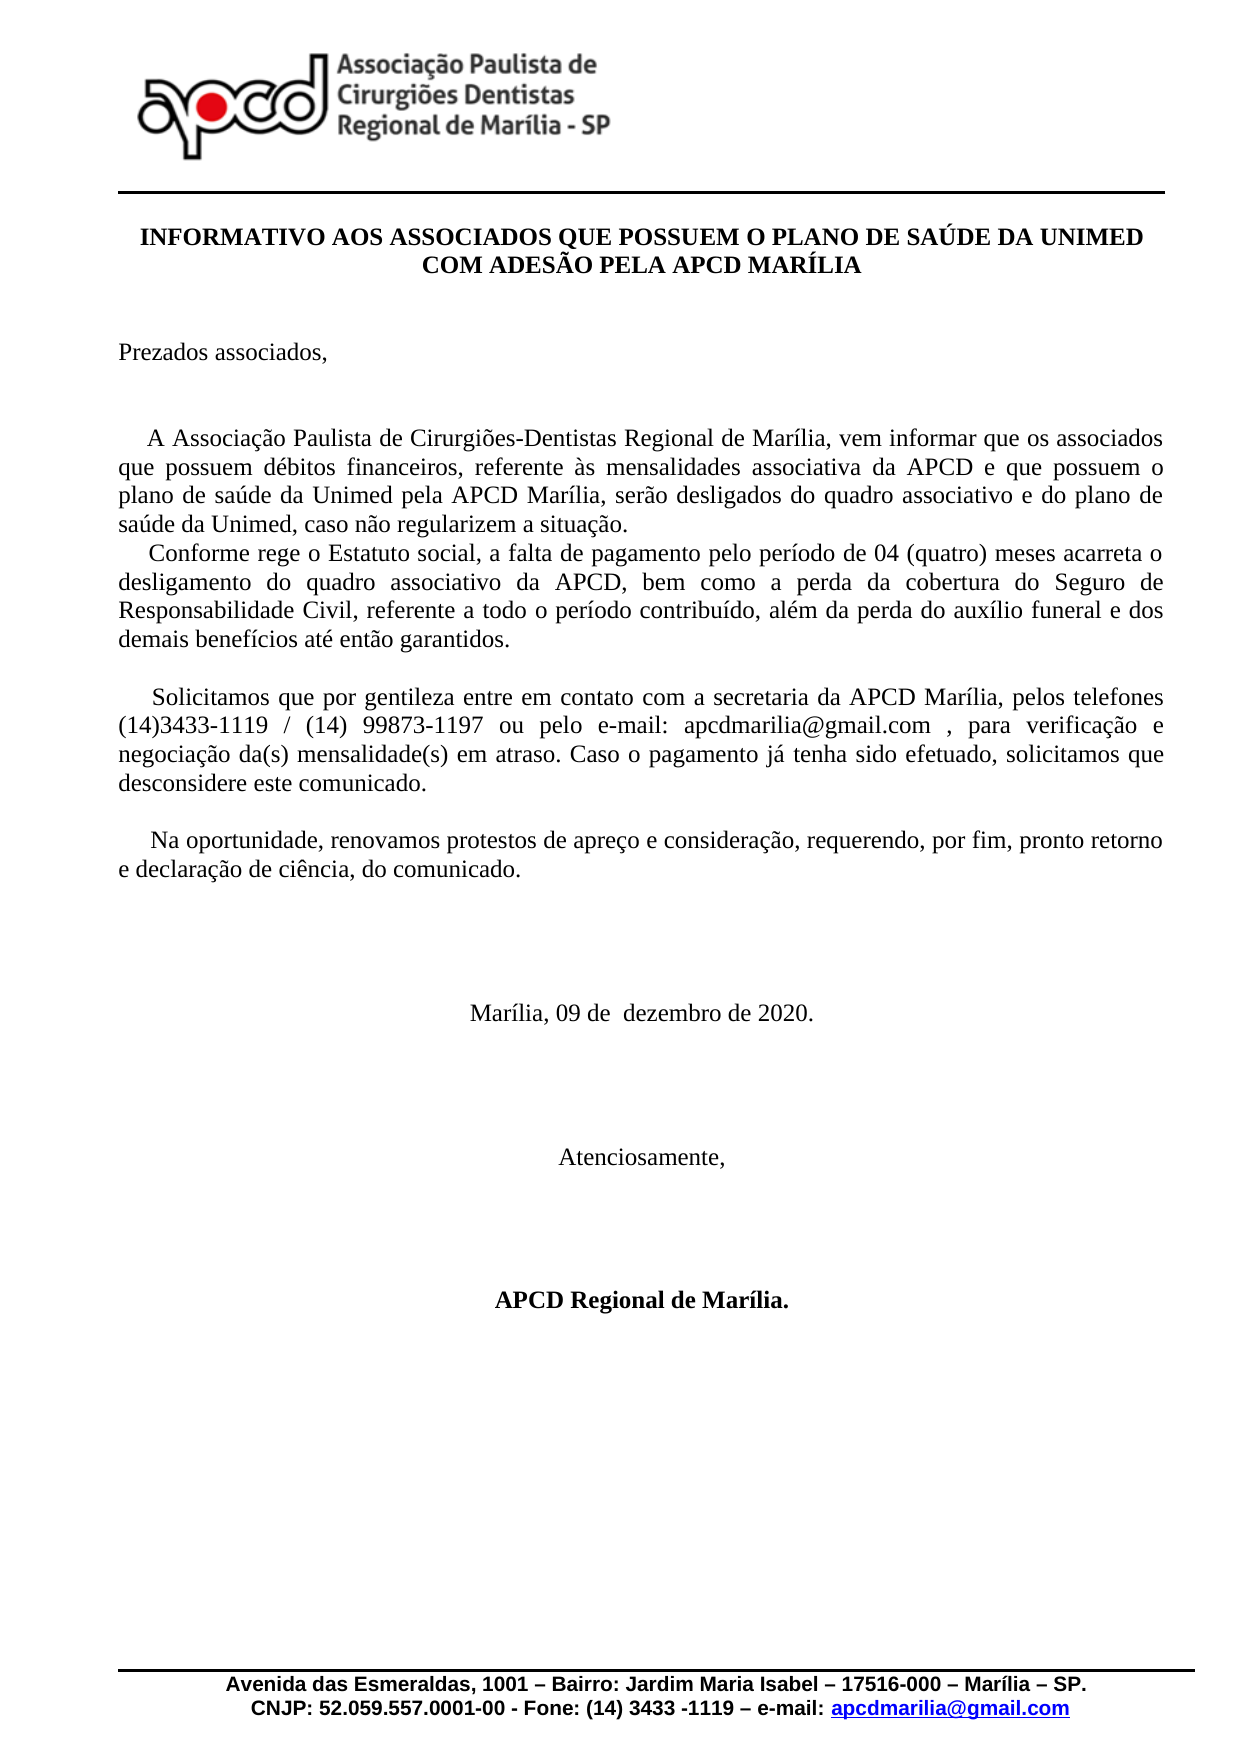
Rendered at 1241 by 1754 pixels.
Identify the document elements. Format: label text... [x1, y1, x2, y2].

text Na oportunidade, renovamos protestos de apreço e consideração, requerendo, por fim, pronto retorno e declaração de ciência, do comunicado. [118, 826, 1165, 883]
text Conforme rege o Estatuto social, a falta de pagamento pelo período de 04 (quatro) meses acarreta o desligamento do quadro associativo da APCD, bem como a perda da cobertura do Seguro de Responsabilidade Civil, referente a todo o período contribuído, além da perda do auxílio funeral e dos demais benefícios até então garantidos. [118, 538, 1165, 653]
text Marília, 09 de dezembro de 2020. [118, 998, 1165, 1027]
text A Associação Paulista de Cirurgiões-Dentistas Regional de Marília, vem informar que os associados que possuem débitos financeiros, referente às mensalidades associativa da APCD e que possuem o plano de saúde da Unimed pela APCD Marília, serão desligados do quadro associativo e do plano de saúde da Unimed, caso não regularizem a situação. [118, 423, 1165, 538]
text Prezados associados, [118, 337, 1165, 366]
text Atenciosamente, [118, 1142, 1165, 1171]
text Solicitamos que por gentileza entre em contato com a secretaria da APCD Marília, pelos telefones (14)3433-1119 / (14) 99873-1197 ou pelo e-mail: apcdmarilia@gmail.com , para verificação e negociação da(s) mensalidade(s) em atraso. Caso o pagamento já tenha sido efetuado, solicitamos que desconsidere este comunicado. [118, 682, 1165, 797]
text APCD Regional de Marília. [118, 1286, 1165, 1314]
text INFORMATIVO AOS ASSOCIADOS QUE POSSUEM O PLANO DE SAÚDE DA UNIMED COM ADESÃO PELA APCD MARÍLIA [118, 222, 1165, 279]
picture [118, 28, 636, 181]
